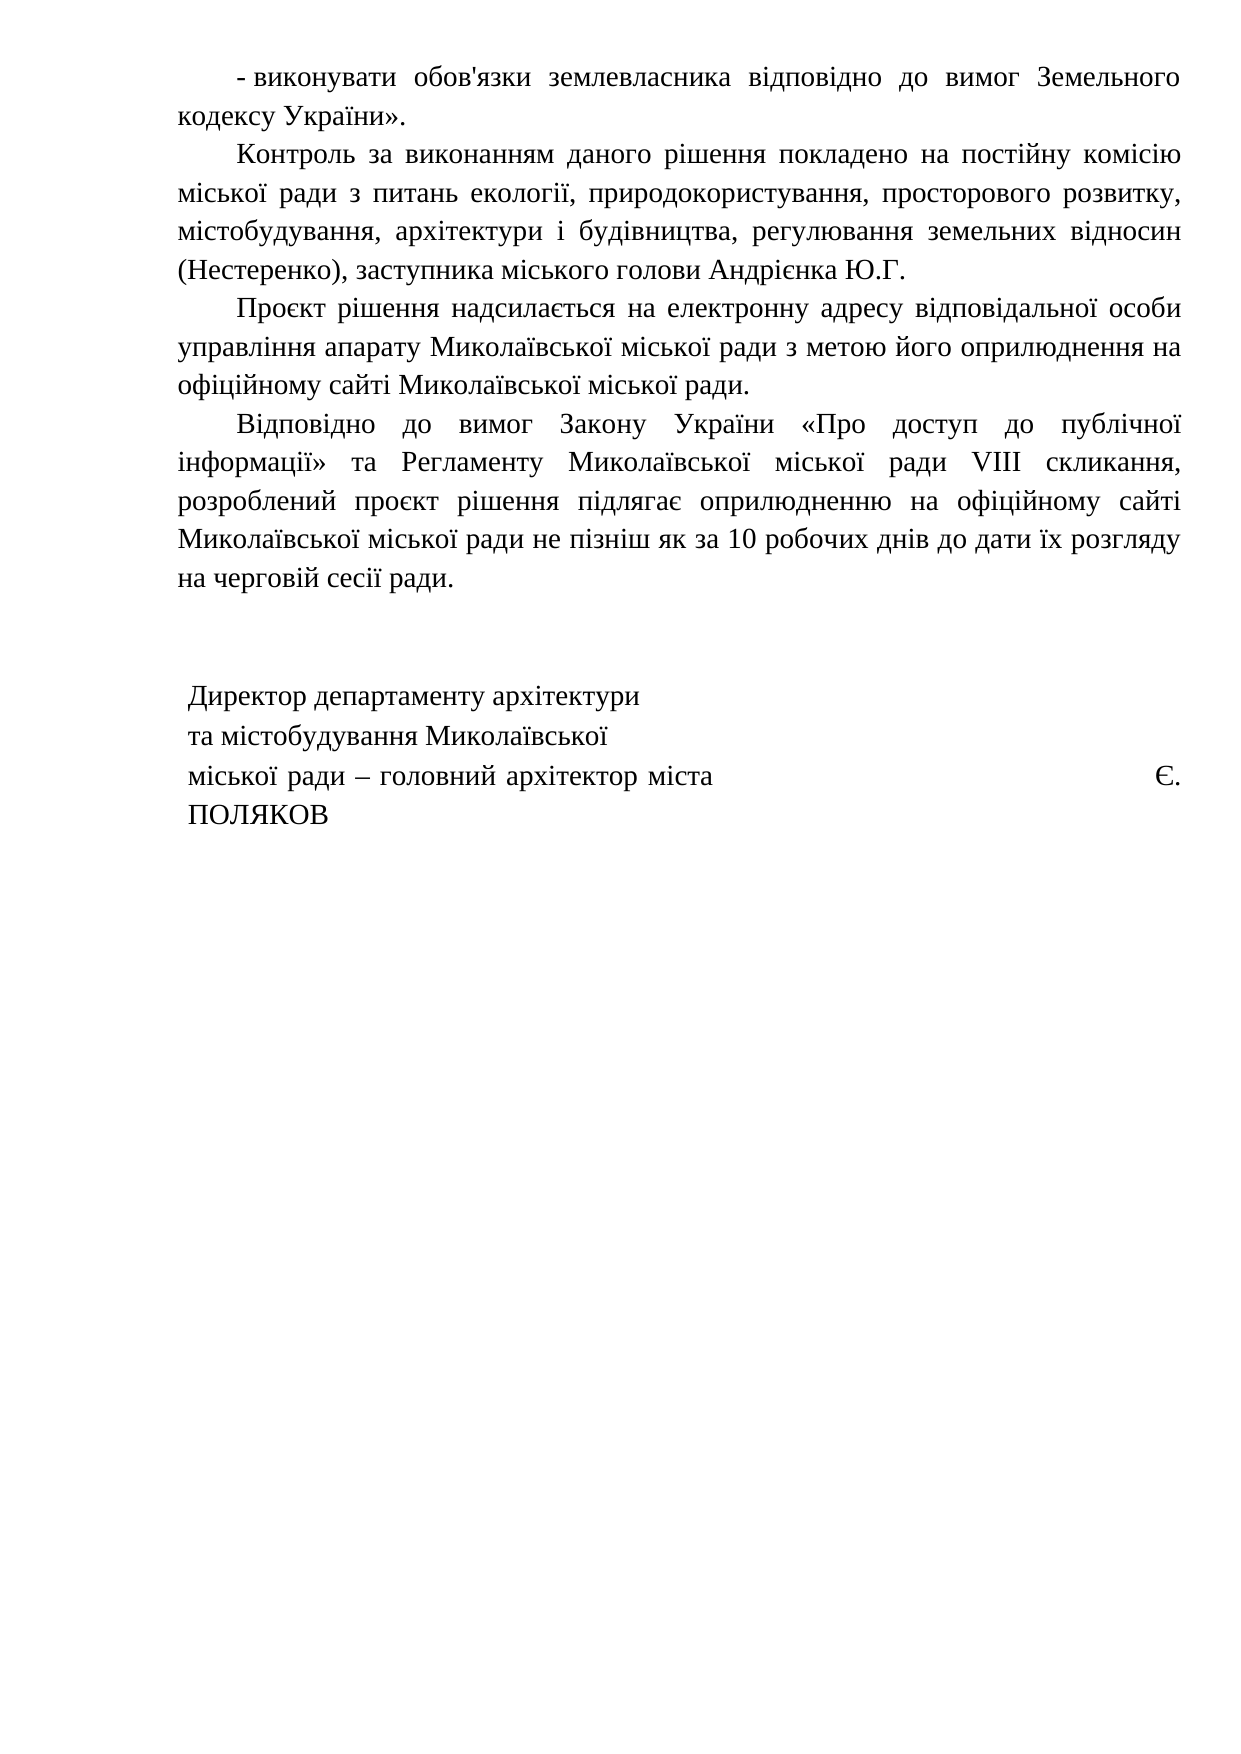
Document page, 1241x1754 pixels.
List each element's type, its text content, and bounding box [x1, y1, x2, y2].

text та містобудування Миколаївської [188, 718, 1181, 752]
text Контроль за виконанням даного рішення покладено на постійну комісію міської ради з питань екології, природокористування, просторового розвитку, містобудування, архітектури і будівництва, регулювання земельних відносин (Нестеренко), заступника міського голови Андрієнка Ю.Г. [177, 136, 1181, 285]
text Відповідно до вимог Закону України «Про доступ до публічної інформації» та Регламенту Миколаївської міської ради VIIІ скликання, розроблений проєкт рішення підлягає оприлюдненню на офіційному сайті Миколаївської міської ради не пізніш як за 10 робочих днів до дати їх розгляду на черговій сесії ради. [177, 406, 1181, 594]
text - виконувати обов'язки землевласника відповідно до вимог Земельного кодексу України». [177, 59, 1181, 131]
text міської ради – головний архітектор міста Є. ПОЛЯКОВ [188, 758, 1181, 831]
text Директор департаменту архітектури [188, 678, 1181, 711]
text Проєкт рішення надсилається на електронну адресу відповідальної особи управління апарату Миколаївської міської ради з метою його оприлюднення на офіційному сайті Миколаївської міської ради. [177, 290, 1181, 401]
